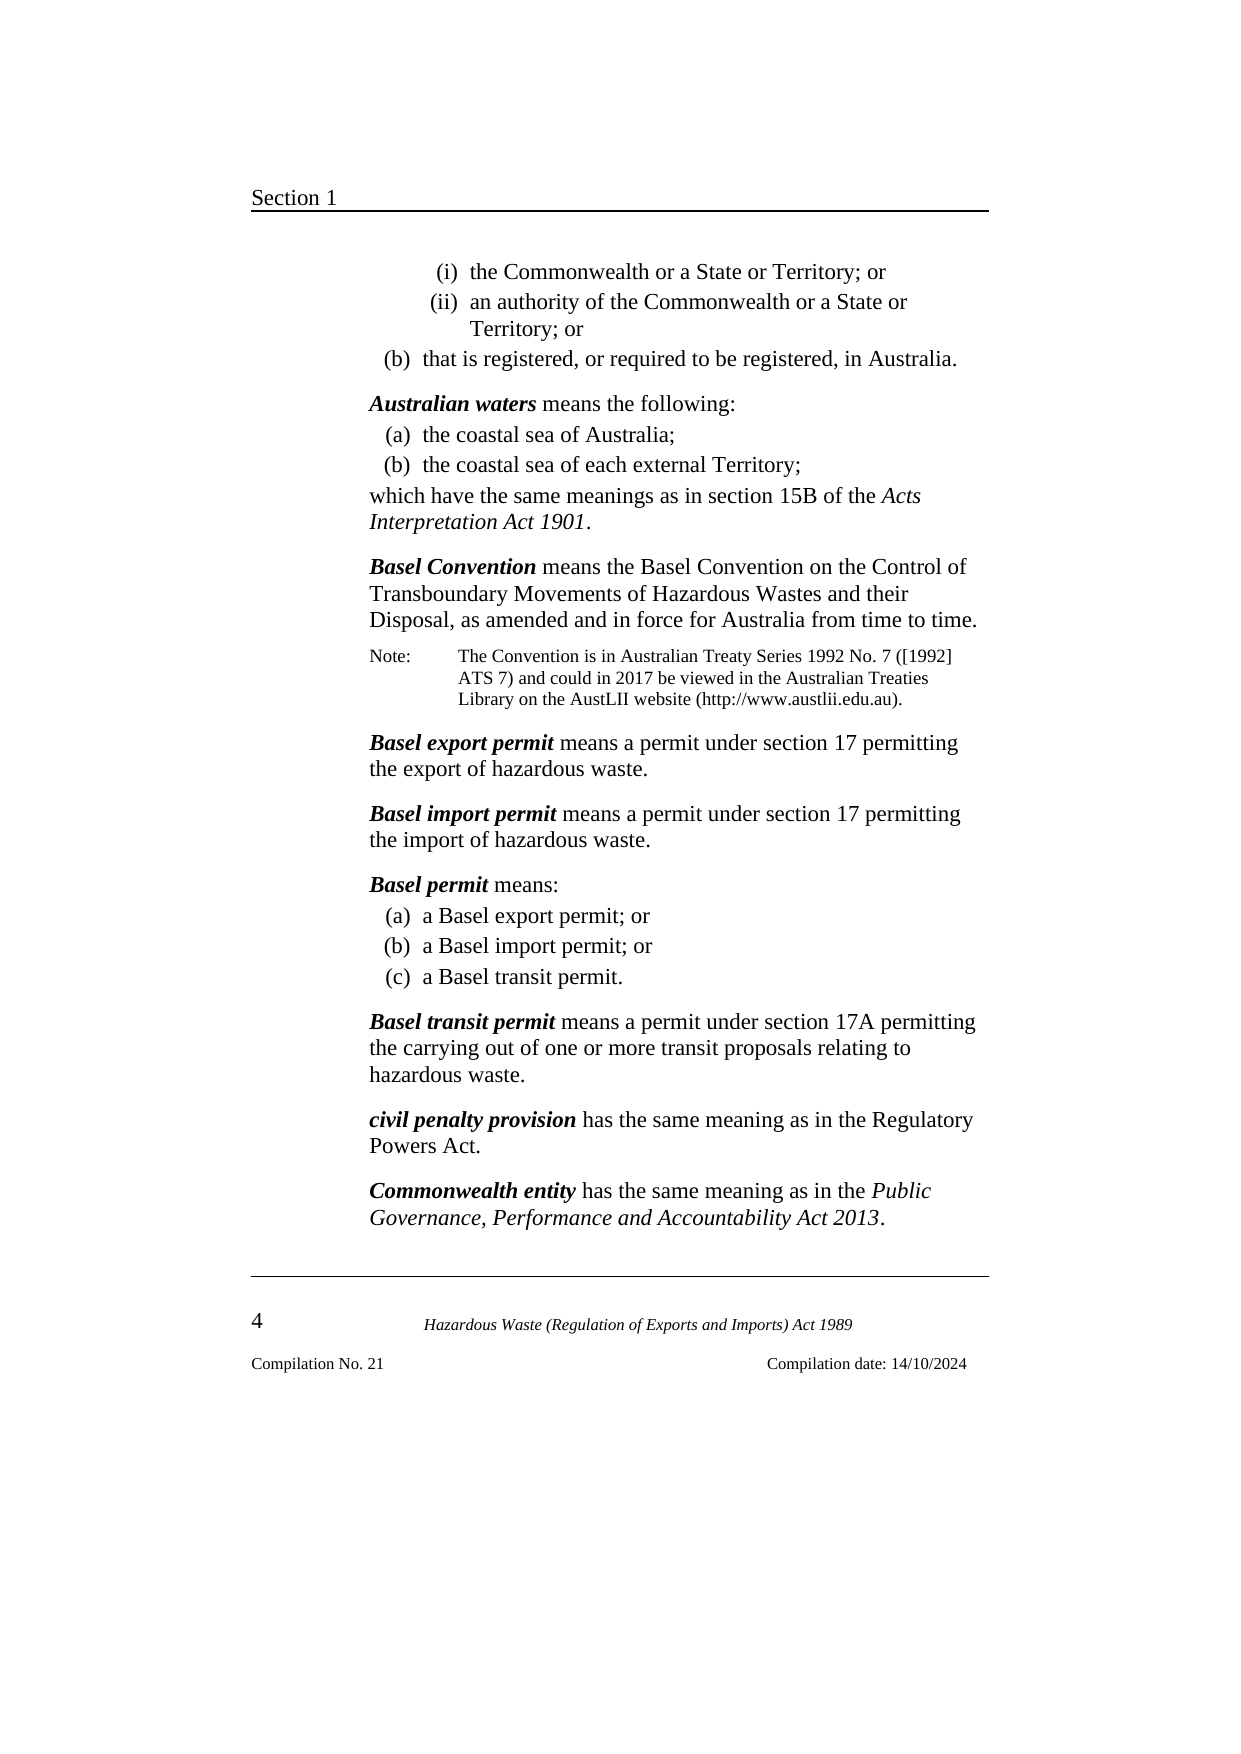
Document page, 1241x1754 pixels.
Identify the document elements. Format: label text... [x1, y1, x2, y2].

text Commonwealth entity has the same meaning as in the Public Governance, Performance and Accountability Act 2013. [369, 1177, 989, 1230]
text (b) a Basel import permit; or [251, 932, 989, 959]
text Basel import permit means a permit under section 17 permitting the import of hazardous waste. [369, 800, 989, 853]
text (i) the Commonwealth or a State or Territory; or [251, 258, 989, 284]
text Basel Convention means the Basel Convention on the Control of Transboundary Movements of Hazardous Wastes and their Disposal, as amended and in force for Australia from time to time. [369, 553, 989, 632]
text Basel transit permit means a permit under section 17A permitting the carrying out of one or more transit proposals relating to hazardous waste. [369, 1008, 989, 1087]
text which have the same meanings as in section 15B of the Acts Interpretation Act 1901. [369, 482, 989, 534]
text Australian waters means the following: [369, 390, 989, 417]
text civil penalty provision has the same meaning as in the Regulatory Powers Act. [369, 1106, 989, 1159]
text Basel permit means: [369, 871, 989, 898]
text (b) that is registered, or required to be registered, in Australia. [251, 345, 989, 372]
text (a) the coastal sea of Australia; [251, 421, 989, 447]
text (b) the coastal sea of each external Territory; [251, 451, 989, 478]
text (a) a Basel export permit; or [251, 902, 989, 928]
text Basel export permit means a permit under section 17 permitting the export of hazardous waste. [369, 728, 989, 781]
text (c) a Basel transit permit. [251, 963, 989, 989]
text (ii) an authority of the Commonwealth or a State or Territory; or [251, 288, 989, 341]
text Note: The Convention is in Australian Treaty Series 1992 No. 7 ([1992] ATS 7) and could in 2017 be viewed in the Australian Treaties Library on the AustLII website (http://www.austlii.edu.au). [369, 645, 989, 710]
